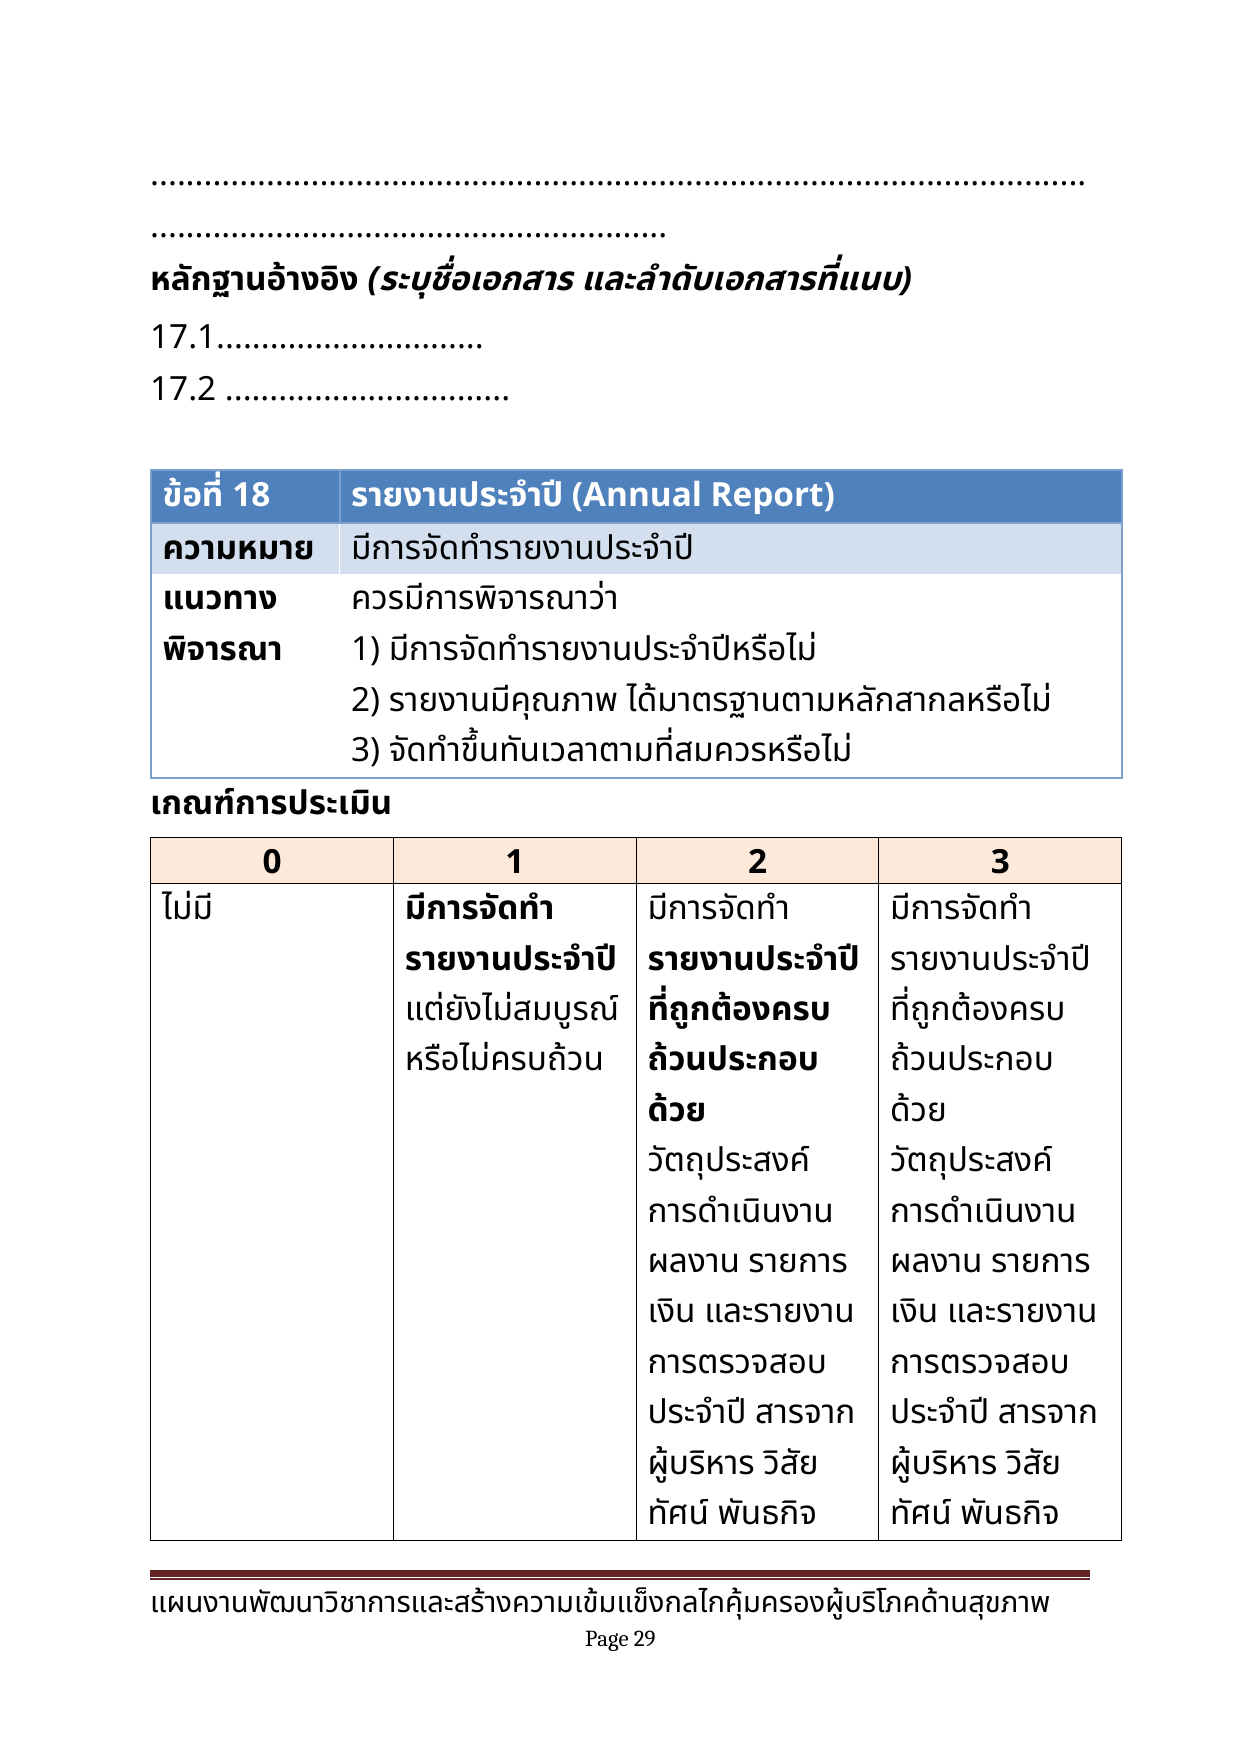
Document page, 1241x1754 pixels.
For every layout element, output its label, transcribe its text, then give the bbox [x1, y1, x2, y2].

table_header ข้อที่ 18 [152, 471, 339, 522]
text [150, 150, 1090, 248]
text เกณฑ์การประเมิน [150, 779, 1090, 829]
table_cell ไม่มี [151, 884, 393, 1539]
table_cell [637, 884, 878, 1539]
table_header รายงานประจำปี (Annual Report) [341, 471, 1121, 522]
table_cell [394, 884, 636, 1539]
text หลักฐานอ้างอิง (ระบุชื่อเอกสาร และลำดับเอกสารที่แนบ) [150, 254, 1090, 305]
text 17.1.............................. [150, 312, 1090, 358]
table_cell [879, 884, 1121, 1539]
table_header 1 [394, 838, 636, 883]
table_cell ควรมีการพิจารณาว่า 1) มีการจัดทำรายงานประจำปีหรือไม่ 2) รายงานมีคุณภาพ ได้มาตรฐานตามหลักสากลหรือไม่ 3) จัดทำขึ้นทันเวลาตามที่สมควรหรือไม่ [340, 574, 1121, 777]
table_header 2 [637, 838, 878, 883]
table_header 3 [879, 838, 1121, 883]
table_cell มีการจัดทำรายงานประจำปี [340, 524, 1121, 574]
text 17.2 ................................ [150, 365, 1090, 410]
table_cell แนวทางพิจารณา [152, 574, 339, 777]
table_cell ความหมาย [152, 524, 339, 574]
table_header 0 [151, 838, 393, 883]
